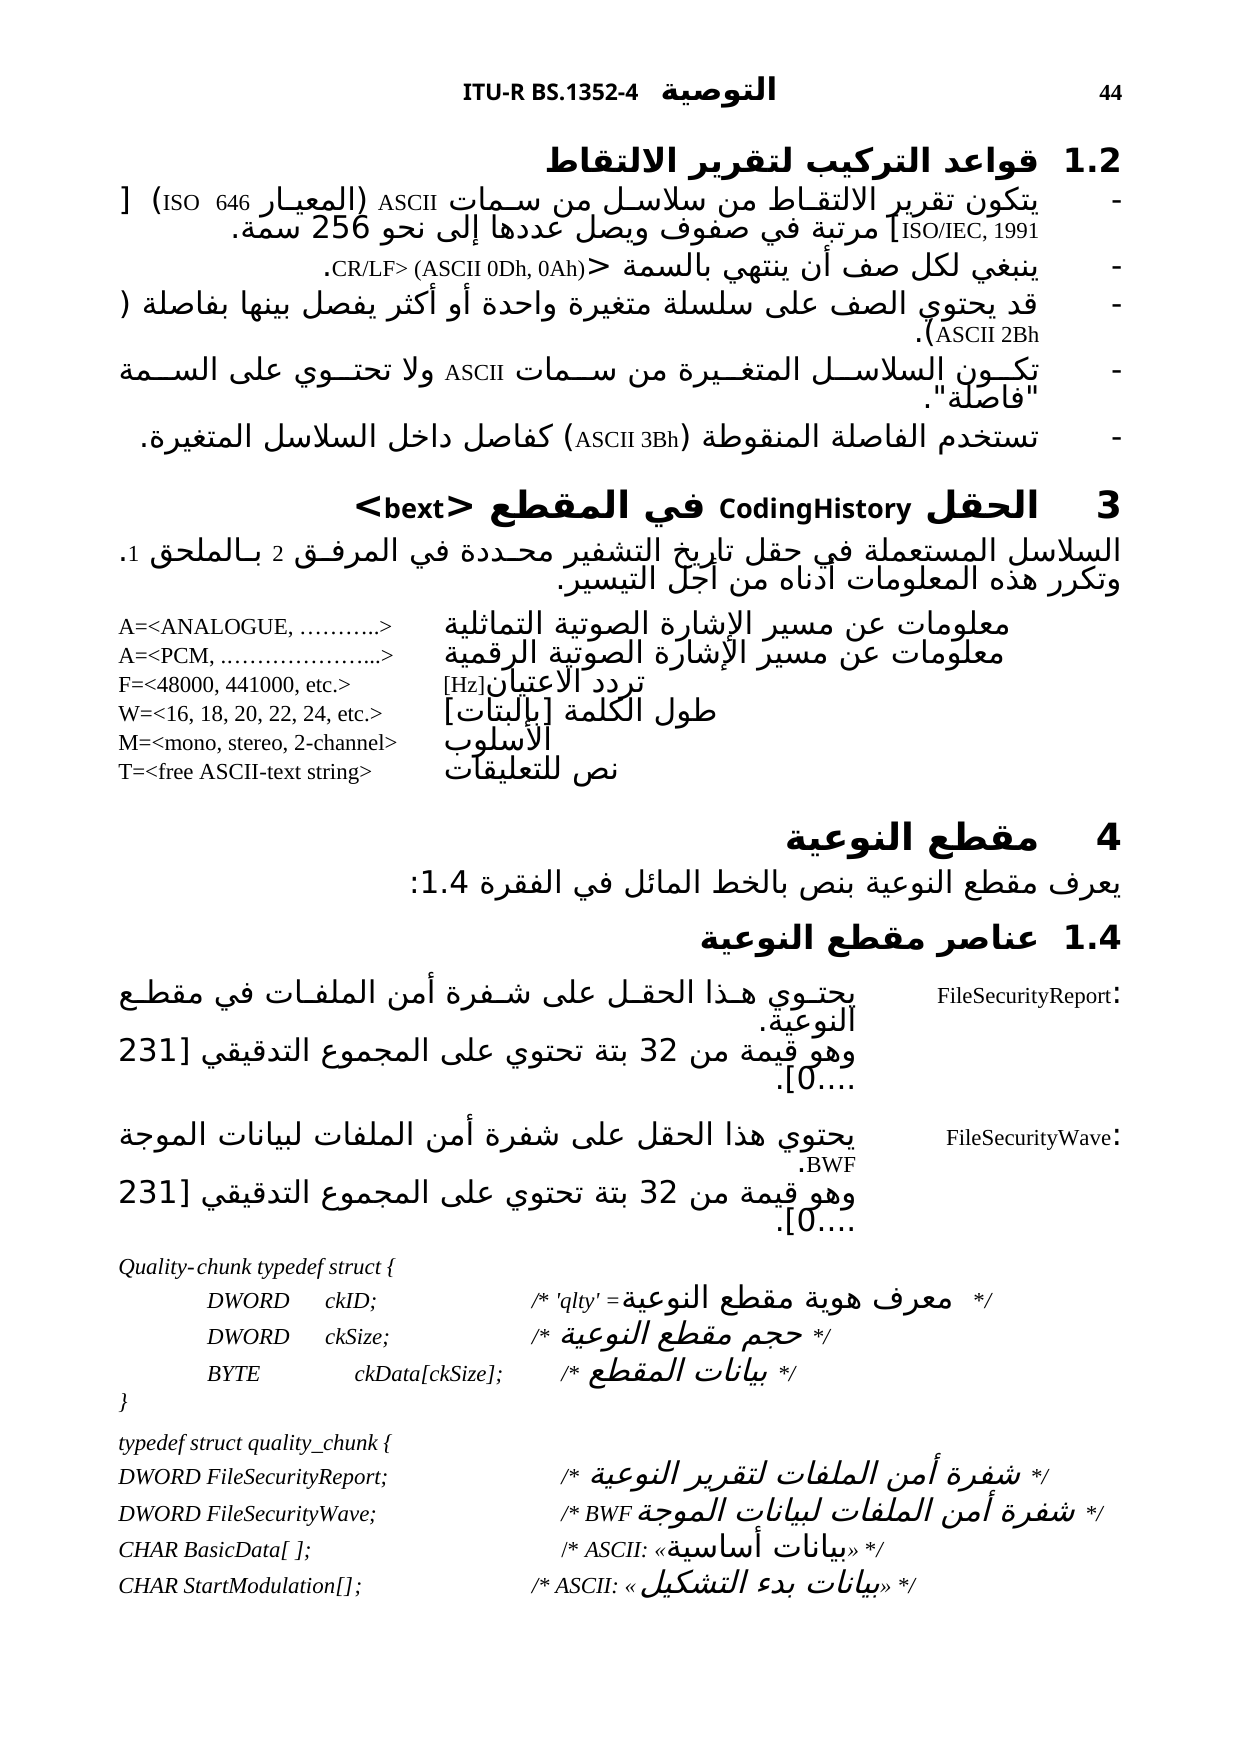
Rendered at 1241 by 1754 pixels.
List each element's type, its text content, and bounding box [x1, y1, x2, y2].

text W=<16, 18, 20, 22, 24, etc.> طول الكلمة [بالبتات] [685, 698, 1122, 727]
text W=<16, 18, 20, 22, 24, etc.> طول الكلمة [بالبتات] [118, 698, 527, 727]
subtitle 1.4 عناصر مقطع النوعية [770, 924, 853, 955]
text A=<PCM, .………………...> معلومات عن مسير الإشارة الصوتية الرقمية [118, 640, 523, 669]
text DWORD FileSecurityReport; /* شفرة أمن الملفات لتقرير النوعية */ [118, 1456, 1122, 1492]
text A=<ANALOGUE, ………..> معلومات عن مسير الإشارة الصوتية التماثلية [118, 611, 635, 640]
text - يتكون تقرير الالتقاط من سلاسل من سمات ASCII (المعيار ISO 646) [ISO/IEC, 1991] مرتبة في صفوف ويصل عددها إلى نحو 256 سمة. [118, 187, 1122, 245]
subtitle 3 الحقل CodingHistory في المقطع <bext> [498, 491, 1122, 526]
subtitle 4 مقطع النوعية [936, 823, 1122, 858]
text يعرف مقطع النوعية بنص بالخط المائل في الفقرة 1.4: [503, 870, 984, 899]
text :FileSecurityWave يحتوي هذا الحقل على شفرة أمن الملفات لبيانات الموجة BWF. [118, 1122, 1122, 1180]
subtitle 4 مقطع النوعية [118, 823, 891, 858]
text Quality-chunk typedef struct { [118, 1253, 1122, 1279]
text T=<free ASCII-text string> نص للتعليقات [118, 756, 1122, 785]
text يعرف مقطع النوعية بنص بالخط المائل في الفقرة 1.4: [968, 870, 1122, 899]
subtitle 1.2 قواعد التركيب لتقرير الالتقاط [732, 148, 911, 179]
text DWORD ckID; /* 'qlty' =معرف هوية مقطع النوعية */ [118, 1279, 1122, 1316]
text A=<PCM, .………………...> معلومات عن مسير الإشارة الصوتية الرقمية [591, 640, 966, 669]
subtitle 1.2 قواعد التركيب لتقرير الالتقاط [118, 148, 785, 179]
text M=<mono, stereo, 2-channel> الأسلوب [118, 727, 492, 756]
subtitle 1.4 عناصر مقطع النوعية [834, 924, 1122, 955]
text } [118, 1388, 1122, 1414]
text - تكون السلاسل المتغيرة من سمات ASCII ولا تحتوي على السمة "فاصلة". [118, 358, 1122, 416]
text CHAR BasicData[ ]; /* ASCII: «بيانات أساسية» */ [118, 1528, 1122, 1564]
text - تستخدم الفاصلة المنقوطة (ASCII 3Bh) كفاصل داخل السلاسل المتغيرة. [752, 424, 1122, 453]
text A=<PCM, .………………...> معلومات عن مسير الإشارة الصوتية الرقمية [955, 640, 1122, 669]
subtitle 4 مقطع النوعية [862, 823, 957, 858]
text A=<ANALOGUE, ………..> معلومات عن مسير الإشارة الصوتية التماثلية [961, 611, 1122, 640]
text وهو قيمة من 32 بتة تحتوي على المجموع التدقيقي [231 ....0]. [118, 1038, 856, 1097]
text - تستخدم الفاصلة المنقوطة (ASCII 3Bh) كفاصل داخل السلاسل المتغيرة. [173, 424, 806, 453]
text يعرف مقطع النوعية بنص بالخط المائل في الفقرة 1.4: [118, 870, 548, 899]
text السلاسل المستعملة في حقل تاريخ التشفير محددة في المرفق ‎2 بالملحق ‎1. ‏وتكرر هذه المعلومات أدناه من أجل التيسير.‎ [118, 538, 1122, 596]
text DWORD FileSecurityWave; /* BWFشفرة أمن الملفات لبيانات الموجة */ [118, 1492, 1122, 1528]
subtitle 1.4 عناصر مقطع النوعية [118, 924, 794, 955]
subtitle 3 الحقل CodingHistory في المقطع <bext> [118, 491, 519, 526]
text W=<16, 18, 20, 22, 24, etc.> طول الكلمة [بالبتات] [526, 698, 696, 727]
text - قد يحتوي الصف على سلسلة متغيرة واحدة أو أكثر يفصل بينها بفاصلة (ASCII 2Bh). [118, 291, 1122, 349]
text وهو قيمة من 32 بتة تحتوي على المجموع التدقيقي [231 ....0]. [118, 1180, 856, 1238]
text BYTE ckData[ckSize]; /* بيانات المقطع */ [118, 1352, 1122, 1388]
text - ينبغي لكل صف أن ينتهي بالسمة <CR/LF> (ASCII 0Dh, 0Ah). [118, 254, 1122, 283]
text :FileSecurityReport يحتوي هذا الحقل على شفرة أمن الملفات في مقطع النوعية. [118, 980, 1122, 1038]
text F=<48000, 441000, etc.> [Hz]تردد الاعتيان [118, 669, 1122, 698]
text typedef struct quality_chunk { [118, 1429, 1122, 1456]
text DWORD ckSize; /* حجم مقطع النوعية */ [118, 1316, 1122, 1352]
subtitle 1.2 قواعد التركيب لتقرير الالتقاط [883, 148, 1122, 179]
text A=<ANALOGUE, ………..> معلومات عن مسير الإشارة الصوتية التماثلية [597, 611, 972, 640]
text CHAR StartModulation[] ; /* ASCII: «بيانات بدء التشكيل» */ [118, 1564, 1122, 1601]
text M=<mono, stereo, 2-channel> الأسلوب [482, 727, 1122, 756]
